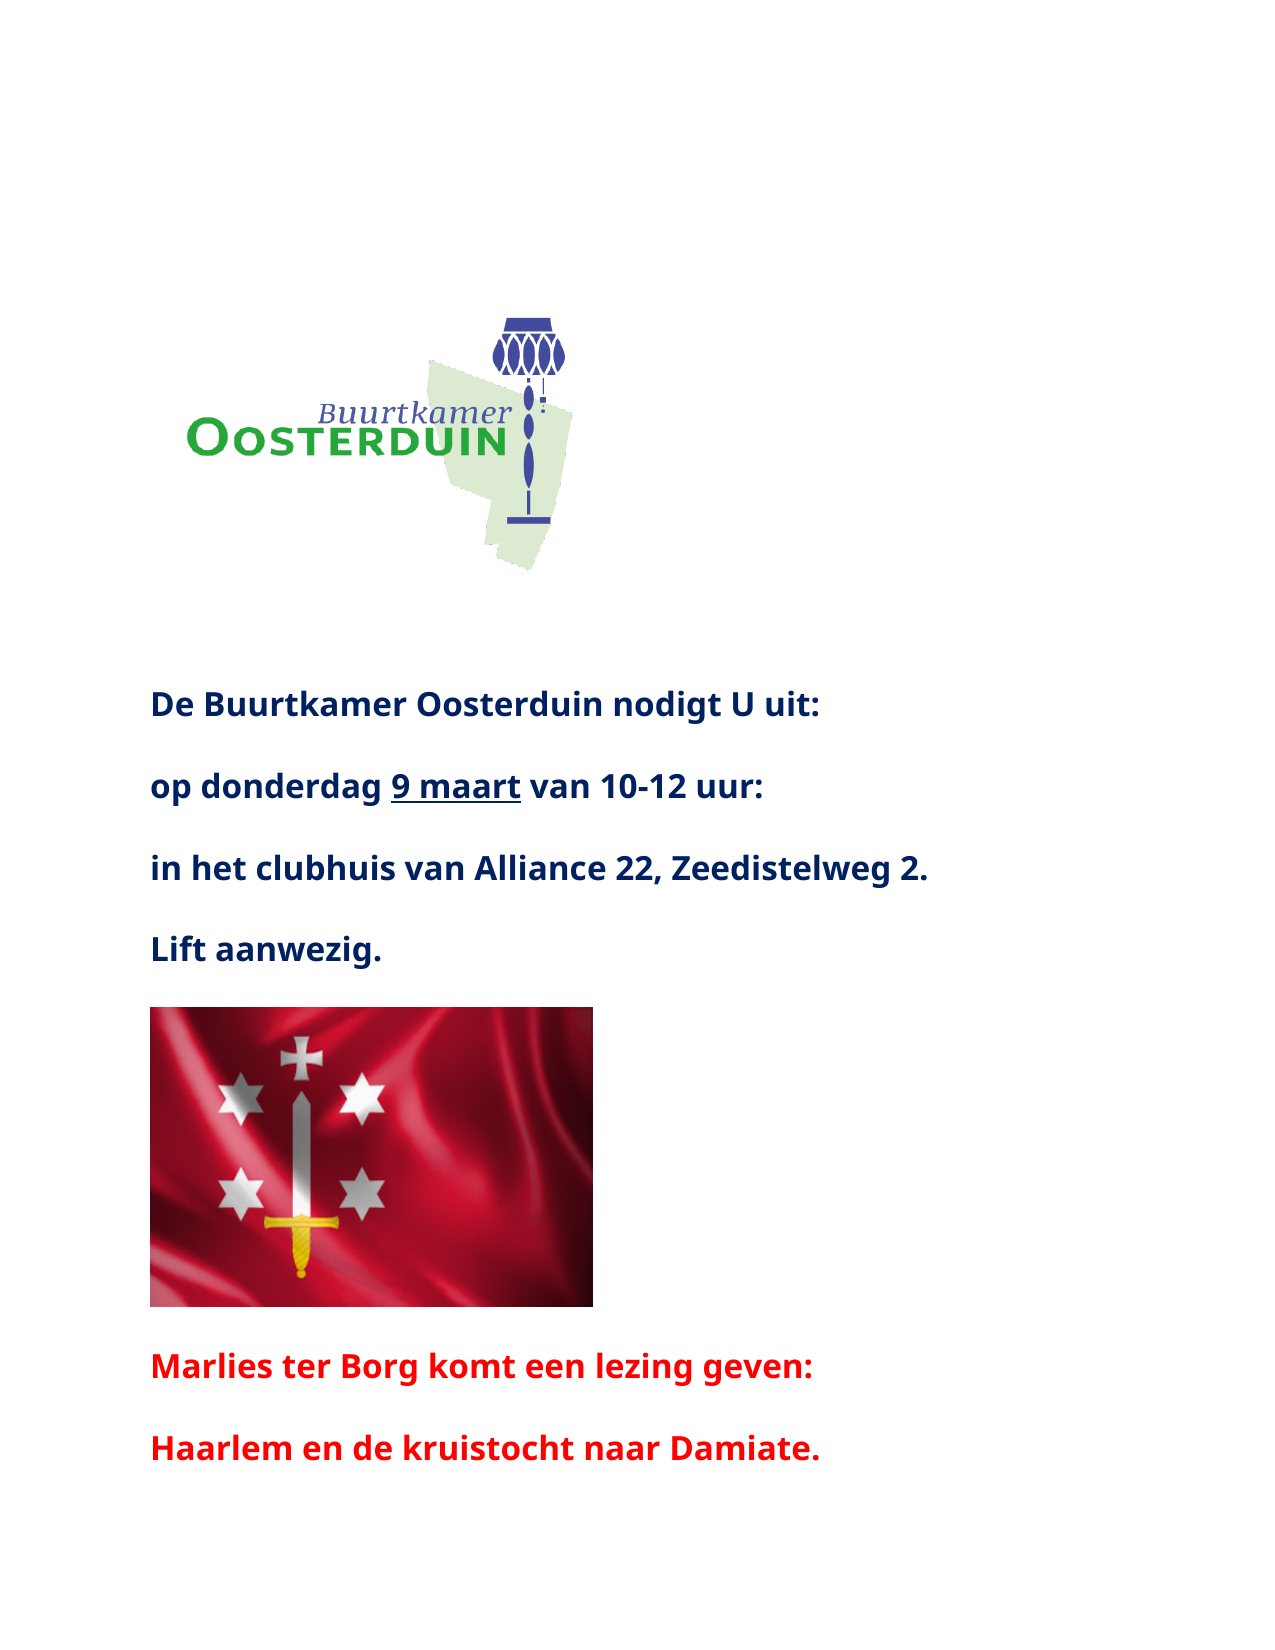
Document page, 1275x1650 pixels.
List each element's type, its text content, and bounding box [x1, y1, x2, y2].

picture [150, 1007, 593, 1307]
text De Buurtkamer Oosterduin nodigt U uit: [150, 681, 1125, 726]
text op donderdag 9 maart van 10-12 uur: [150, 763, 1125, 808]
text in het clubhuis van Alliance 22, Zeedistelweg 2. [150, 844, 1125, 890]
picture [150, 231, 608, 645]
text Marlies ter Borg komt een lezing geven: [150, 1343, 1125, 1388]
text Lift aanwezig. [150, 926, 1125, 971]
text Haarlem en de kruistocht naar Damiate. [150, 1424, 1125, 1470]
